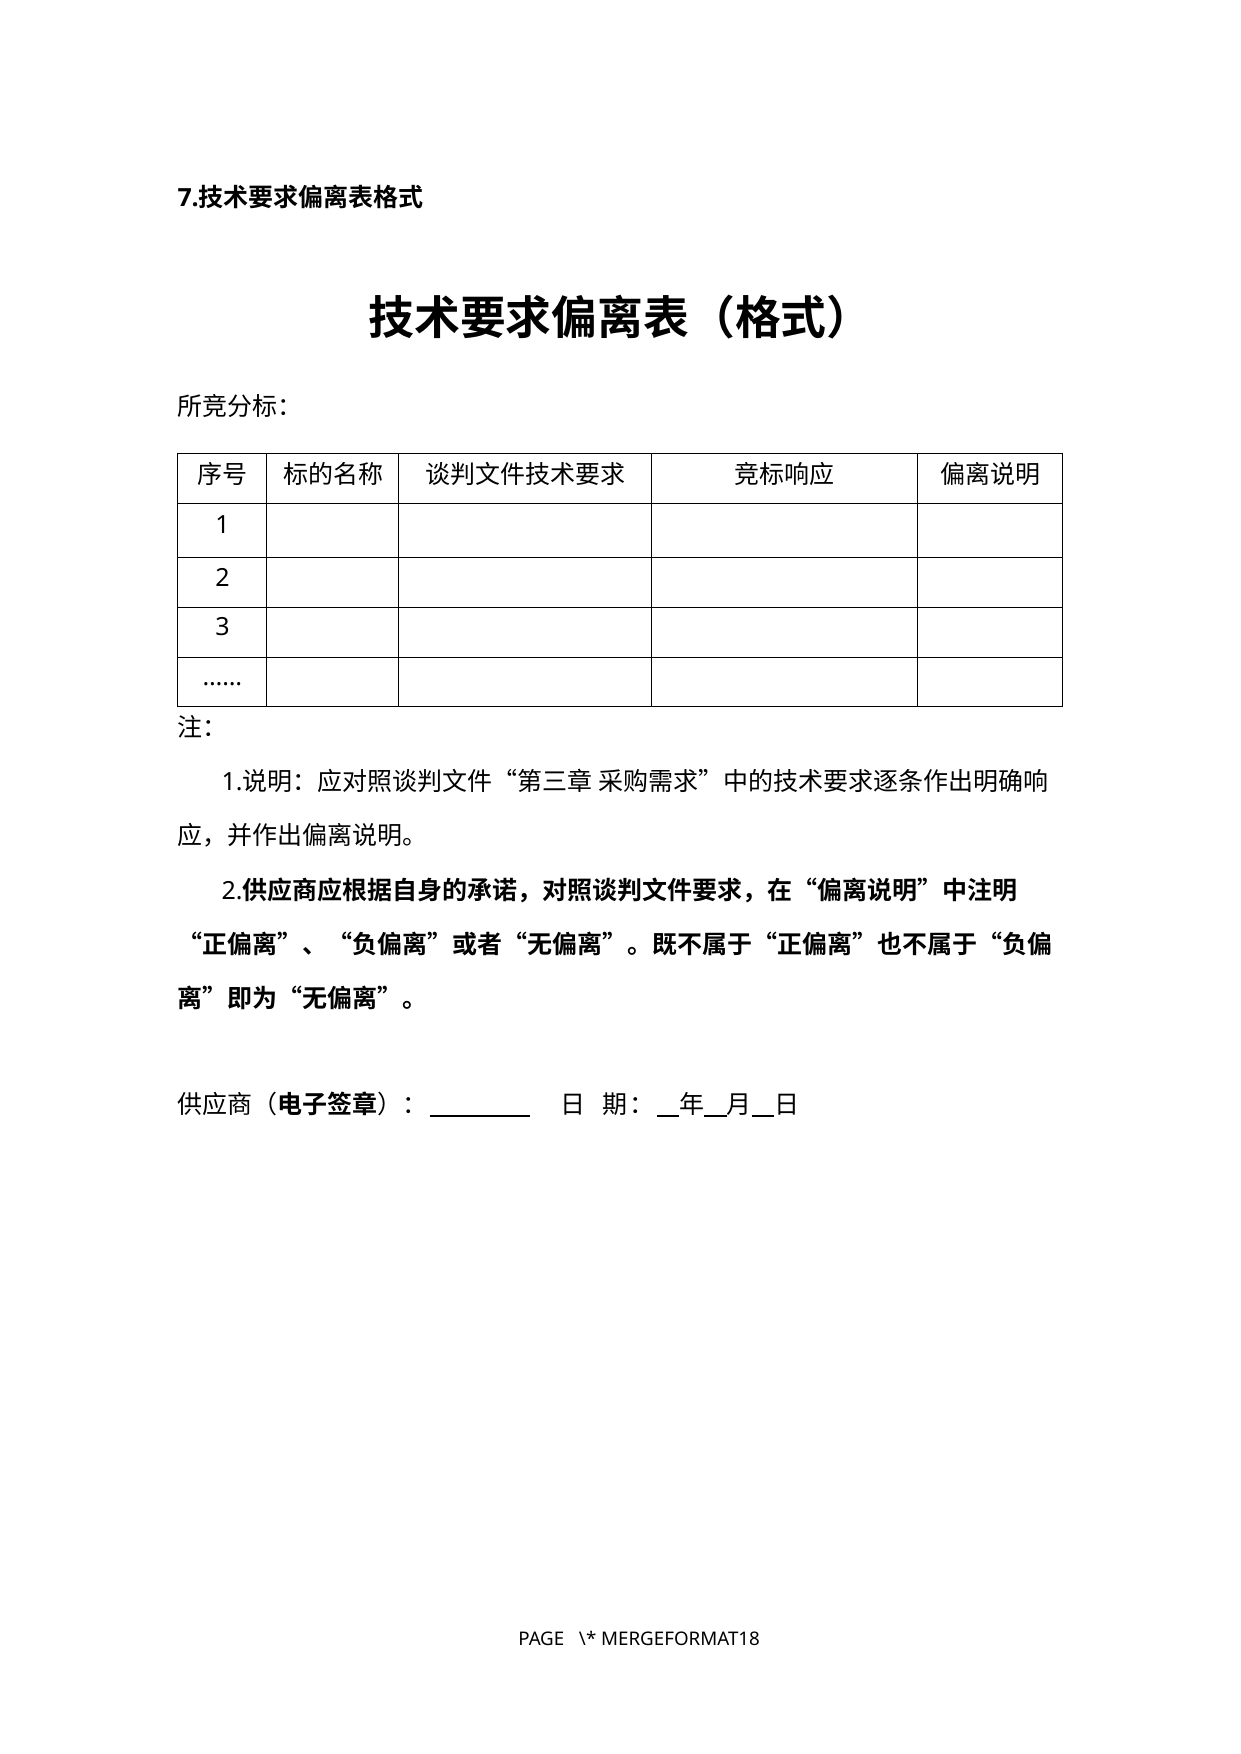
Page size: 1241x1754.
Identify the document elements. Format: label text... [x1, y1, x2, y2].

table_cell [652, 558, 917, 607]
table_cell 1 [178, 504, 266, 557]
text 7.技术要求偏离表格式 [177, 177, 1063, 213]
table_cell [399, 608, 651, 657]
table_cell [267, 608, 398, 657]
table_cell [267, 658, 398, 706]
table_cell [652, 608, 917, 657]
table_cell [652, 504, 917, 557]
table_cell [652, 658, 917, 706]
text 供应商（电子签章）： 日 期： 年 月 日 [177, 1084, 1063, 1121]
table_cell [918, 608, 1062, 657]
table_cell [399, 504, 651, 557]
table_header 谈判文件技术要求 [399, 454, 651, 503]
table_cell [399, 558, 651, 607]
table_cell 2 [178, 558, 266, 607]
text 所竞分标： [177, 386, 1063, 422]
table_cell [918, 558, 1062, 607]
table_cell [267, 504, 398, 557]
table_cell [399, 658, 651, 706]
text 1.说明：应对照谈判文件“第三章 采购需求”中的技术要求逐条作出明确响应，并作出偏离说明。 [177, 761, 1063, 852]
table_cell …… [178, 658, 266, 706]
table_header 标的名称 [267, 454, 398, 503]
table_header 竞标响应 [652, 454, 917, 503]
table_header 偏离说明 [918, 454, 1062, 503]
text 技术要求偏离表（格式） [177, 281, 1063, 348]
table_header 序号 [178, 454, 266, 503]
text 2.供应商应根据自身的承诺，对照谈判文件要求，在“偏离说明”中注明“正偏离”、“负偏离”或者“无偏离”。既不属于“正偏离”也不属于“负偏离”即为“无偏离”。 [177, 870, 1063, 1015]
text 注： [177, 707, 1063, 743]
table_cell 3 [178, 608, 266, 657]
table_cell [918, 658, 1062, 706]
table_cell [918, 504, 1062, 557]
table_cell [267, 558, 398, 607]
